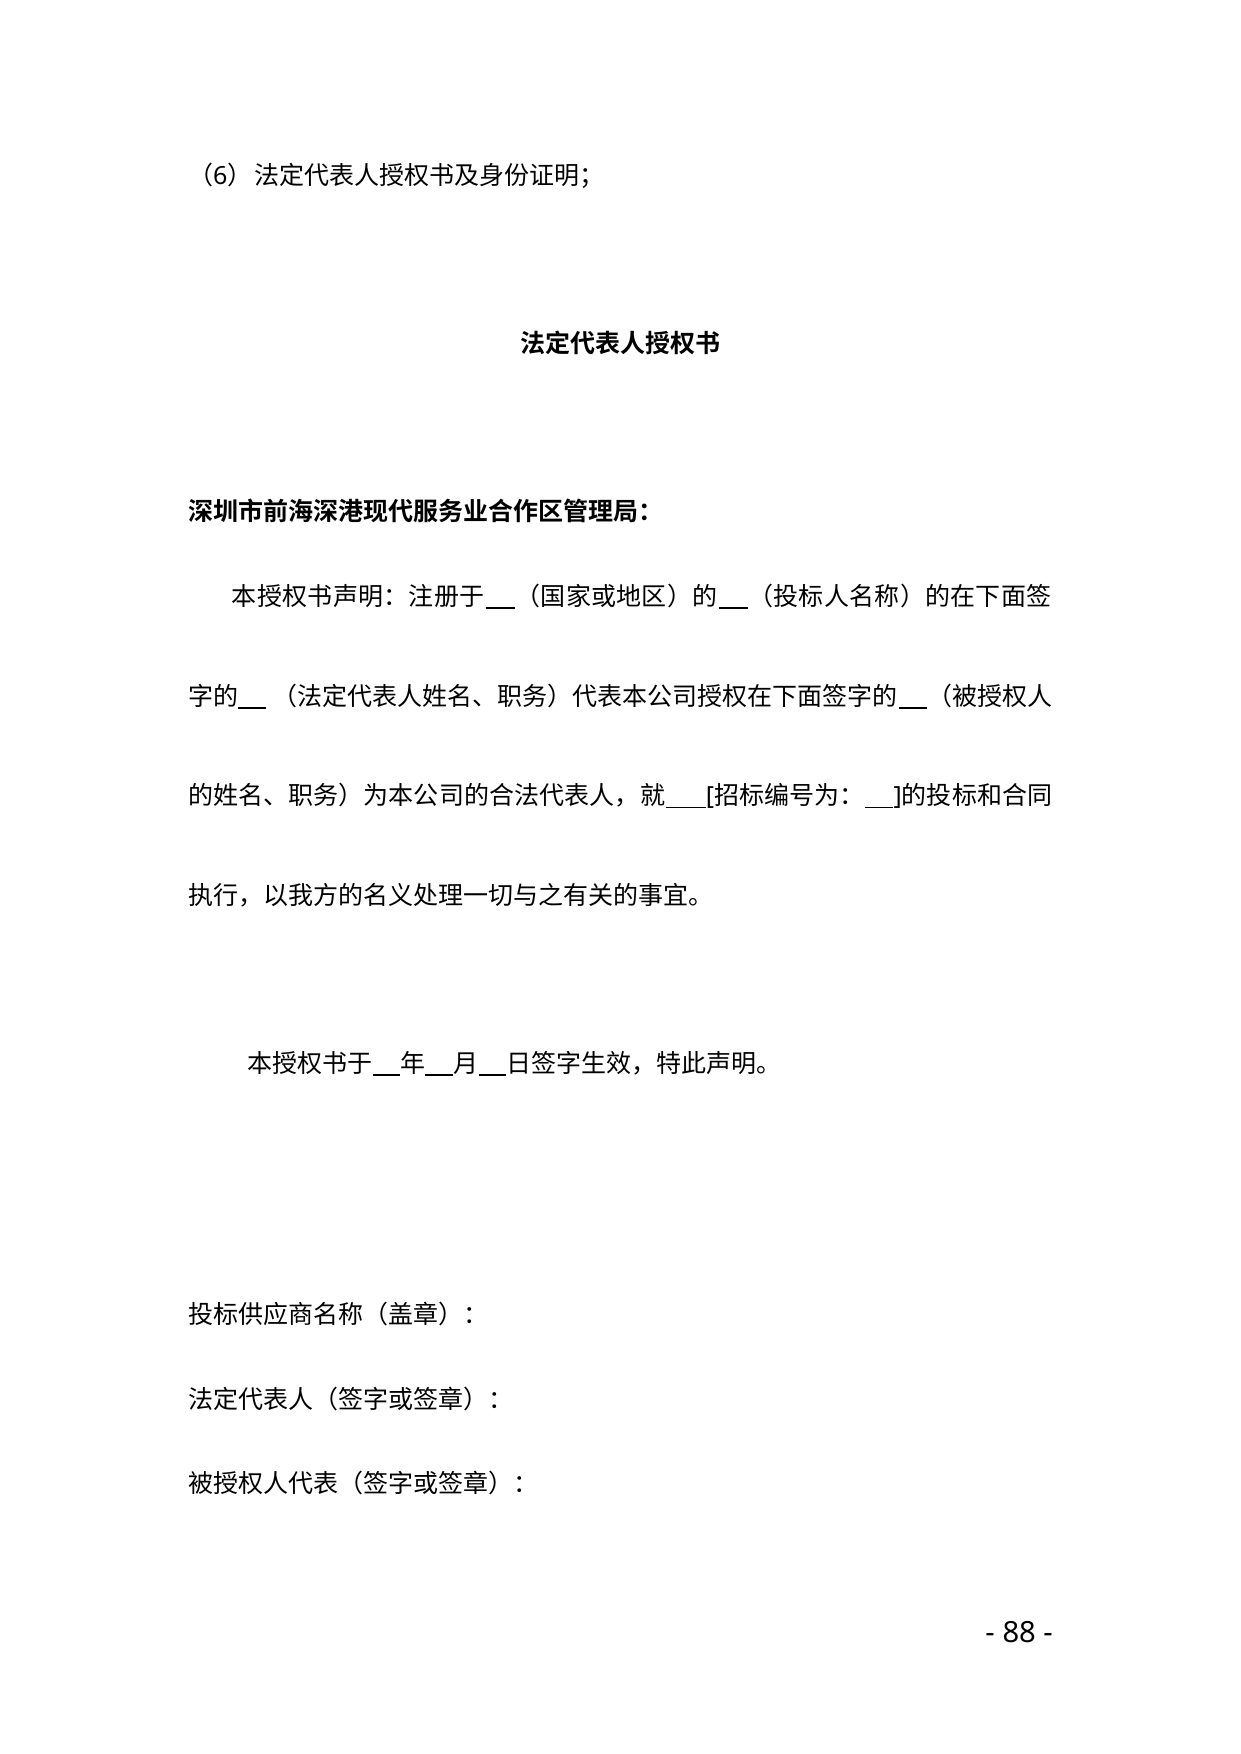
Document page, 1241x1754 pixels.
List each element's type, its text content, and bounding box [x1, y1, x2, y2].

text 投标供应商名称（盖章）： [188, 1280, 1052, 1346]
text 深圳市前海深港现代服务业合作区管理局： [188, 477, 1052, 543]
text 本授权书于 年 月 日签字生效，特此声明。 [188, 1028, 1052, 1095]
text 被授权人代表（签字或签章）： [188, 1449, 1052, 1515]
text 法定代表人（签字或签章）： [188, 1364, 1052, 1431]
list 法定代表人授权书及身份证明； [188, 141, 1052, 207]
text 法定代表人授权书 [188, 308, 1052, 375]
text 本授权书声明：注册于 （国家或地区）的 （投标人名称）的在下面签字的 （法定代表人姓名、职务）代表本公司授权在下面签字的 （被授权人的姓名、职务）为本公司的合法代表人，就 [招标编号为： ]的投标和合同执行，以我方的名义处理一切与之有关的事宜。 [188, 561, 1052, 927]
